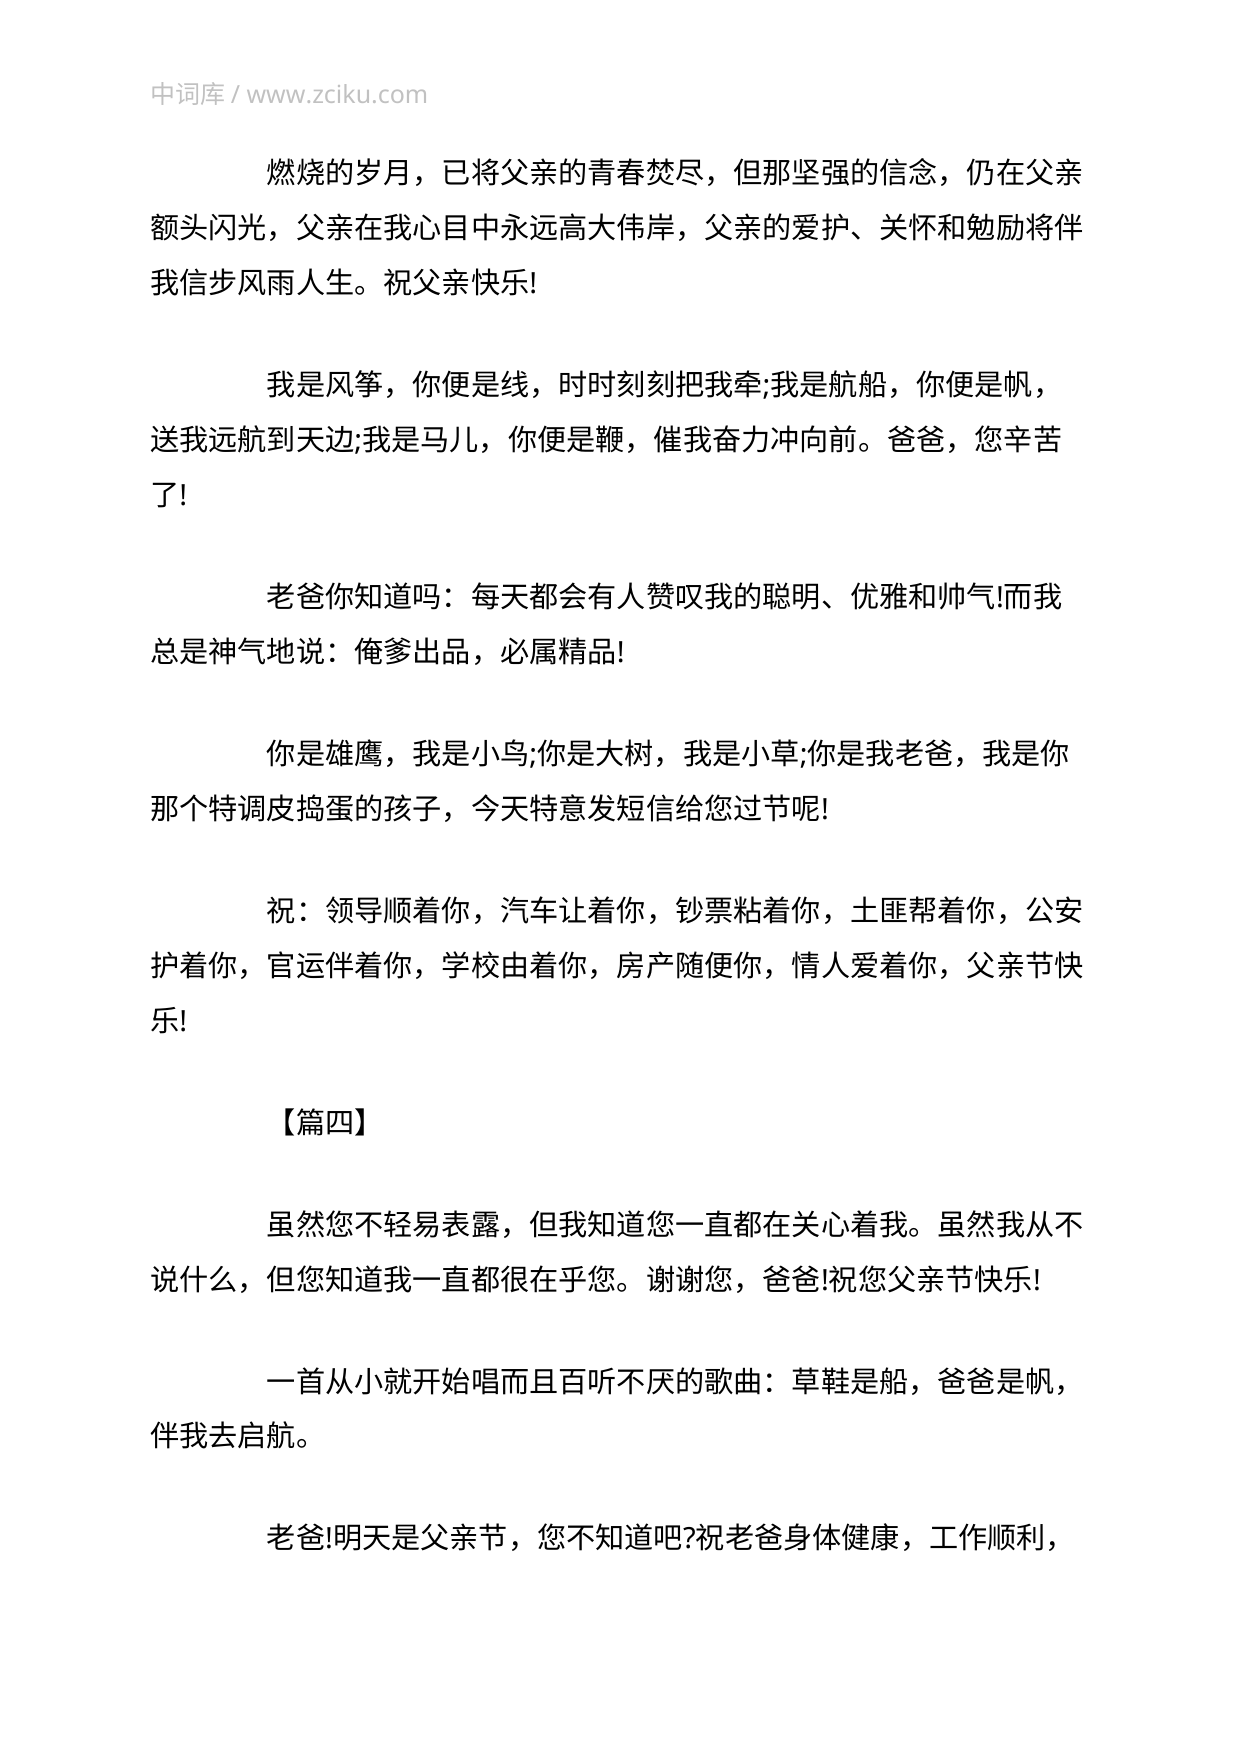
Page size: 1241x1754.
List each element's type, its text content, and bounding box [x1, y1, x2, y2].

text 【篇四】 [150, 1099, 1090, 1142]
text 老爸你知道吗：每天都会有人赞叹我的聪明、优雅和帅气!而我总是神气地说：俺爹出品，必属精品! [150, 574, 1090, 671]
text 虽然您不轻易表露，但我知道您一直都在关心着我。虽然我从不说什么，但您知道我一直都很在乎您。谢谢您，爸爸!祝您父亲节快乐! [150, 1201, 1090, 1298]
text 你是雄鹰，我是小鸟;你是大树，我是小草;你是我老爸，我是你那个特调皮捣蛋的孩子，今天特意发短信给您过节呢! [150, 731, 1090, 828]
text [150, 1515, 1090, 1557]
text 我是风筝，你便是线，时时刻刻把我牵;我是航船，你便是帆，送我远航到天边;我是马儿，你便是鞭，催我奋力冲向前。爸爸，您辛苦了! [150, 362, 1090, 514]
text 燃烧的岁月，已将父亲的青春焚尽，但那坚强的信念，仍在父亲额头闪光，父亲在我心目中永远高大伟岸，父亲的爱护、关怀和勉励将伴我信步风雨人生。祝父亲快乐! [150, 150, 1090, 302]
text 一首从小就开始唱而且百听不厌的歌曲：草鞋是船，爸爸是帆，伴我去启航。 [150, 1358, 1090, 1455]
text 祝：领导顺着你，汽车让着你，钞票粘着你，土匪帮着你，公安护着你，官运伴着你，学校由着你，房产随便你，情人爱着你，父亲节快乐! [150, 888, 1090, 1040]
